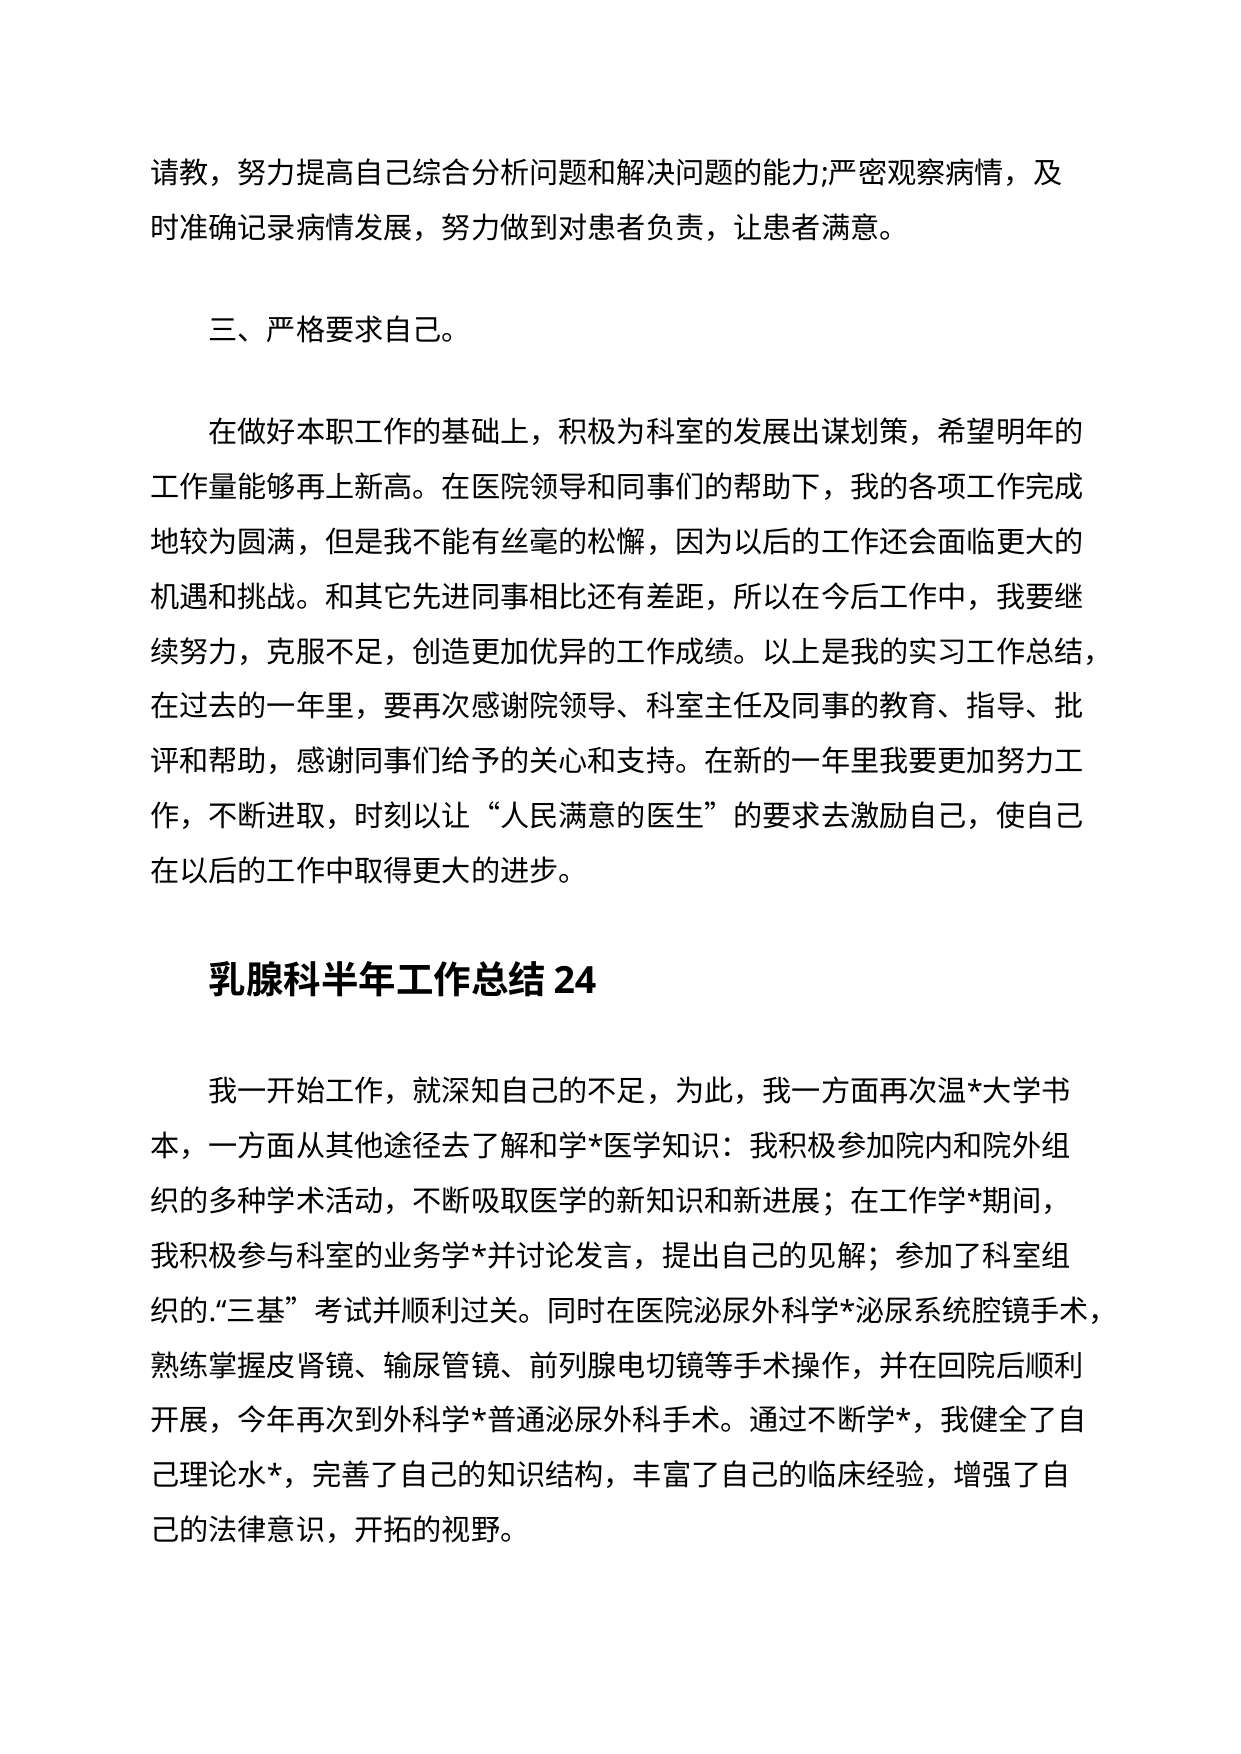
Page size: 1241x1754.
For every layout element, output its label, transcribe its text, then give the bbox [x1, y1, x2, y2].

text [150, 150, 1090, 247]
text 我一开始工作，就深知自己的不足，为此，我一方面再次温*大学书本，一方面从其他途径去了解和学*医学知识：我积极参加院内和院外组织的多种学术活动，不断吸取医学的新知识和新进展；在工作学*期间，我积极参与科室的业务学*并讨论发言，提出自己的见解；参加了科室组织的.“三基”考试并顺利过关。同时在医院泌尿外科学*泌尿系统腔镜手术，熟练掌握皮肾镜、输尿管镜、前列腺电切镜等手术操作，并在回院后顺利开展，今年再次到外科学*普通泌尿外科手术。通过不断学*，我健全了自己理论水*，完善了自己的知识结构，丰富了自己的临床经验，增强了自己的法律意识，开拓的视野。 [150, 1067, 1090, 1549]
text 三、严格要求自己。 [150, 307, 1090, 349]
text 乳腺科半年工作总结24 [150, 949, 1090, 1004]
text 在做好本职工作的基础上，积极为科室的发展出谋划策，希望明年的工作量能够再上新高。在医院领导和同事们的帮助下，我的各项工作完成地较为圆满，但是我不能有丝毫的松懈，因为以后的工作还会面临更大的机遇和挑战。和其它先进同事相比还有差距，所以在今后工作中，我要继续努力，克服不足，创造更加优异的工作成绩。以上是我的实习工作总结，在过去的一年里，要再次感谢院领导、科室主任及同事的教育、指导、批评和帮助，感谢同事们给予的关心和支持。在新的一年里我要更加努力工作，不断进取，时刻以让“人民满意的医生”的要求去激励自己，使自己在以后的工作中取得更大的进步。 [150, 408, 1090, 890]
